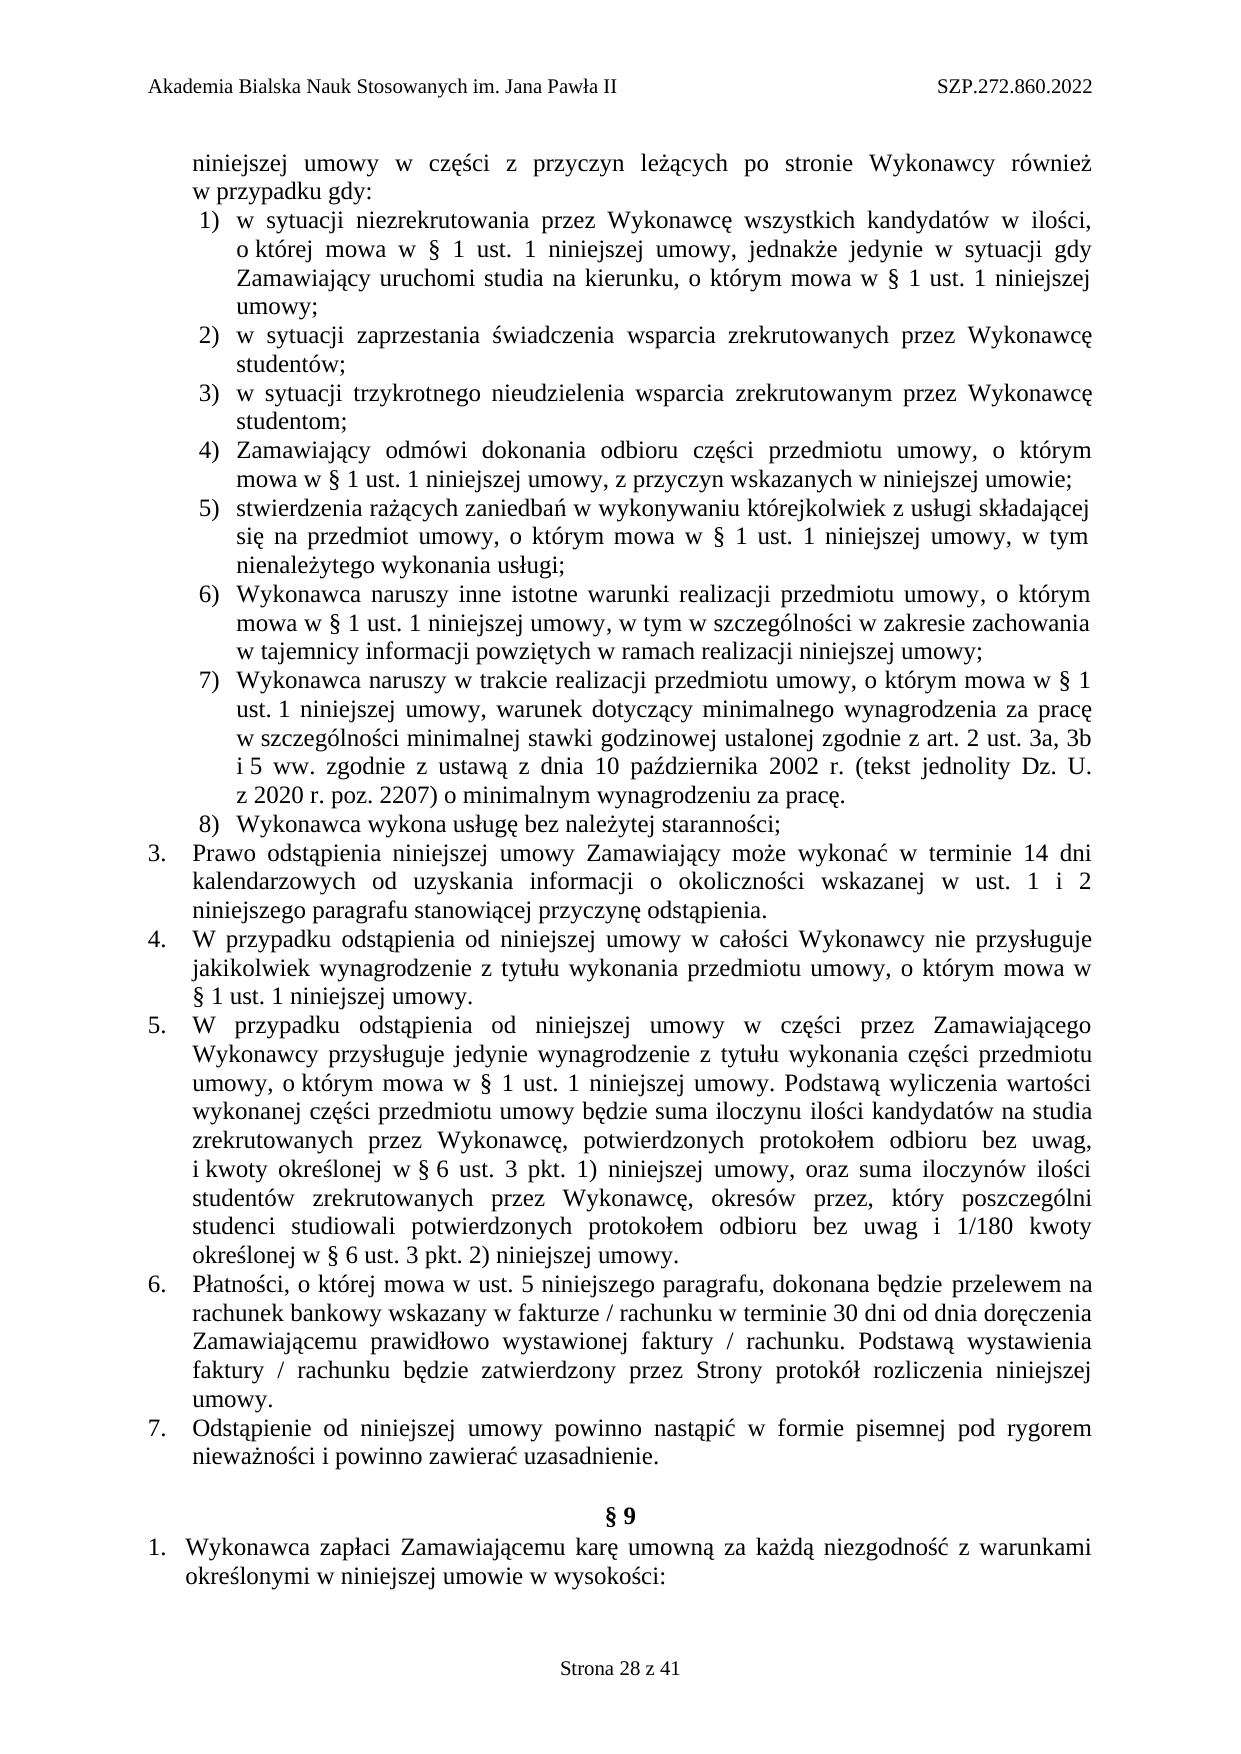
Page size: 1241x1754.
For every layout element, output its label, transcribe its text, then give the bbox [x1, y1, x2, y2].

list Wykonawca naruszy w trakcie realizacji przedmiotu umowy, o którym mowa w § 1 ust. 1 niniejszej umowy, warunek dotyczący minimalnego wynagrodzenia za pracę w szczególności minimalnej stawki godzinowej ustalonej zgodnie z art. 2 ust. 3a, 3b i 5 ww. zgodnie z ustawą z dnia 10 października 2002 r. (tekst jednolity Dz. U. z 2020 r. poz. 2207) o minimalnym wynagrodzeniu za pracę. [199, 665, 1093, 809]
list w sytuacji niezrekrutowania przez Wykonawcę wszystkich kandydatów w ilości, o której mowa w § 1 ust. 1 niniejszej umowy, jednakże jedynie w sytuacji gdy Zamawiający uruchomi studia na kierunku, o którym mowa w § 1 ust. 1 niniejszej umowy; [199, 205, 1093, 320]
text § 9 [148, 1501, 1093, 1530]
list Odstąpienie od niniejszej umowy powinno nastąpić w formie pisemnej pod rygorem nieważności i powinno zawierać uzasadnienie. [148, 1413, 1093, 1470]
list w sytuacji trzykrotnego nieudzielenia wsparcia zrekrutowanym przez Wykonawcę studentom; [199, 378, 1093, 435]
list Wykonawca wykona usługę bez należytej staranności; [199, 809, 1093, 838]
list Prawo odstąpienia niniejszej umowy Zamawiający może wykonać w terminie 14 dni kalendarzowych od uzyskania informacji o okoliczności wskazanej w ust. 1 i 2 niniejszego paragrafu stanowiącej przyczynę odstąpienia. [148, 838, 1093, 924]
list Wykonawca naruszy inne istotne warunki realizacji przedmiotu umowy, o którym mowa w § 1 ust. 1 niniejszej umowy, w tym w szczególności w zakresie zachowania w tajemnicy informacji powziętych w ramach realizacji niniejszej umowy; [199, 579, 1091, 665]
list Płatności, o której mowa w ust. 5 niniejszego paragrafu, dokonana będzie przelewem na rachunek bankowy wskazany w fakturze / rachunku w terminie 30 dni od dnia doręczenia Zamawiającemu prawidłowo wystawionej faktury / rachunku. Podstawą wystawienia faktury / rachunku będzie zatwierdzony przez Strony protokół rozliczenia niniejszej umowy. [148, 1269, 1093, 1413]
list w sytuacji zaprzestania świadczenia wsparcia zrekrutowanych przez Wykonawcę studentów; [199, 320, 1093, 378]
list W przypadku odstąpienia od niniejszej umowy w części przez Zamawiającego Wykonawcy przysługuje jedynie wynagrodzenie z tytułu wykonania części przedmiotu umowy, o którym mowa w § 1 ust. 1 niniejszej umowy. Podstawą wyliczenia wartości wykonanej części przedmiotu umowy będzie suma iloczynu ilości kandydatów na studia zrekrutowanych przez Wykonawcę, potwierdzonych protokołem odbioru bez uwag, i kwoty określonej w § 6 ust. 3 pkt. 1) niniejszej umowy, oraz suma iloczynów ilości studentów zrekrutowanych przez Wykonawcę, okresów przez, który poszczególni studenci studiowali potwierdzonych protokołem odbioru bez uwag i 1/180 kwoty określonej w § 6 ust. 3 pkt. 2) niniejszej umowy. [148, 1010, 1093, 1269]
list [148, 148, 1093, 205]
list Wykonawca zapłaci Zamawiającemu karę umowną za każdą niezgodność z warunkami określonymi w niniejszej umowie w wysokości: [148, 1532, 1093, 1590]
list stwierdzenia rażących zaniedbań w wykonywaniu którejkolwiek z usługi składającej się na przedmiot umowy, o którym mowa w § 1 ust. 1 niniejszej umowy, w tym nienależytego wykonania usługi; [199, 493, 1091, 579]
list W przypadku odstąpienia od niniejszej umowy w całości Wykonawcy nie przysługuje jakikolwiek wynagrodzenie z tytułu wykonania przedmiotu umowy, o którym mowa w § 1 ust. 1 niniejszej umowy. [148, 924, 1093, 1010]
list Zamawiający odmówi dokonania odbioru części przedmiotu umowy, o którym mowa w § 1 ust. 1 niniejszej umowy, z przyczyn wskazanych w niniejszej umowie; [199, 435, 1093, 493]
